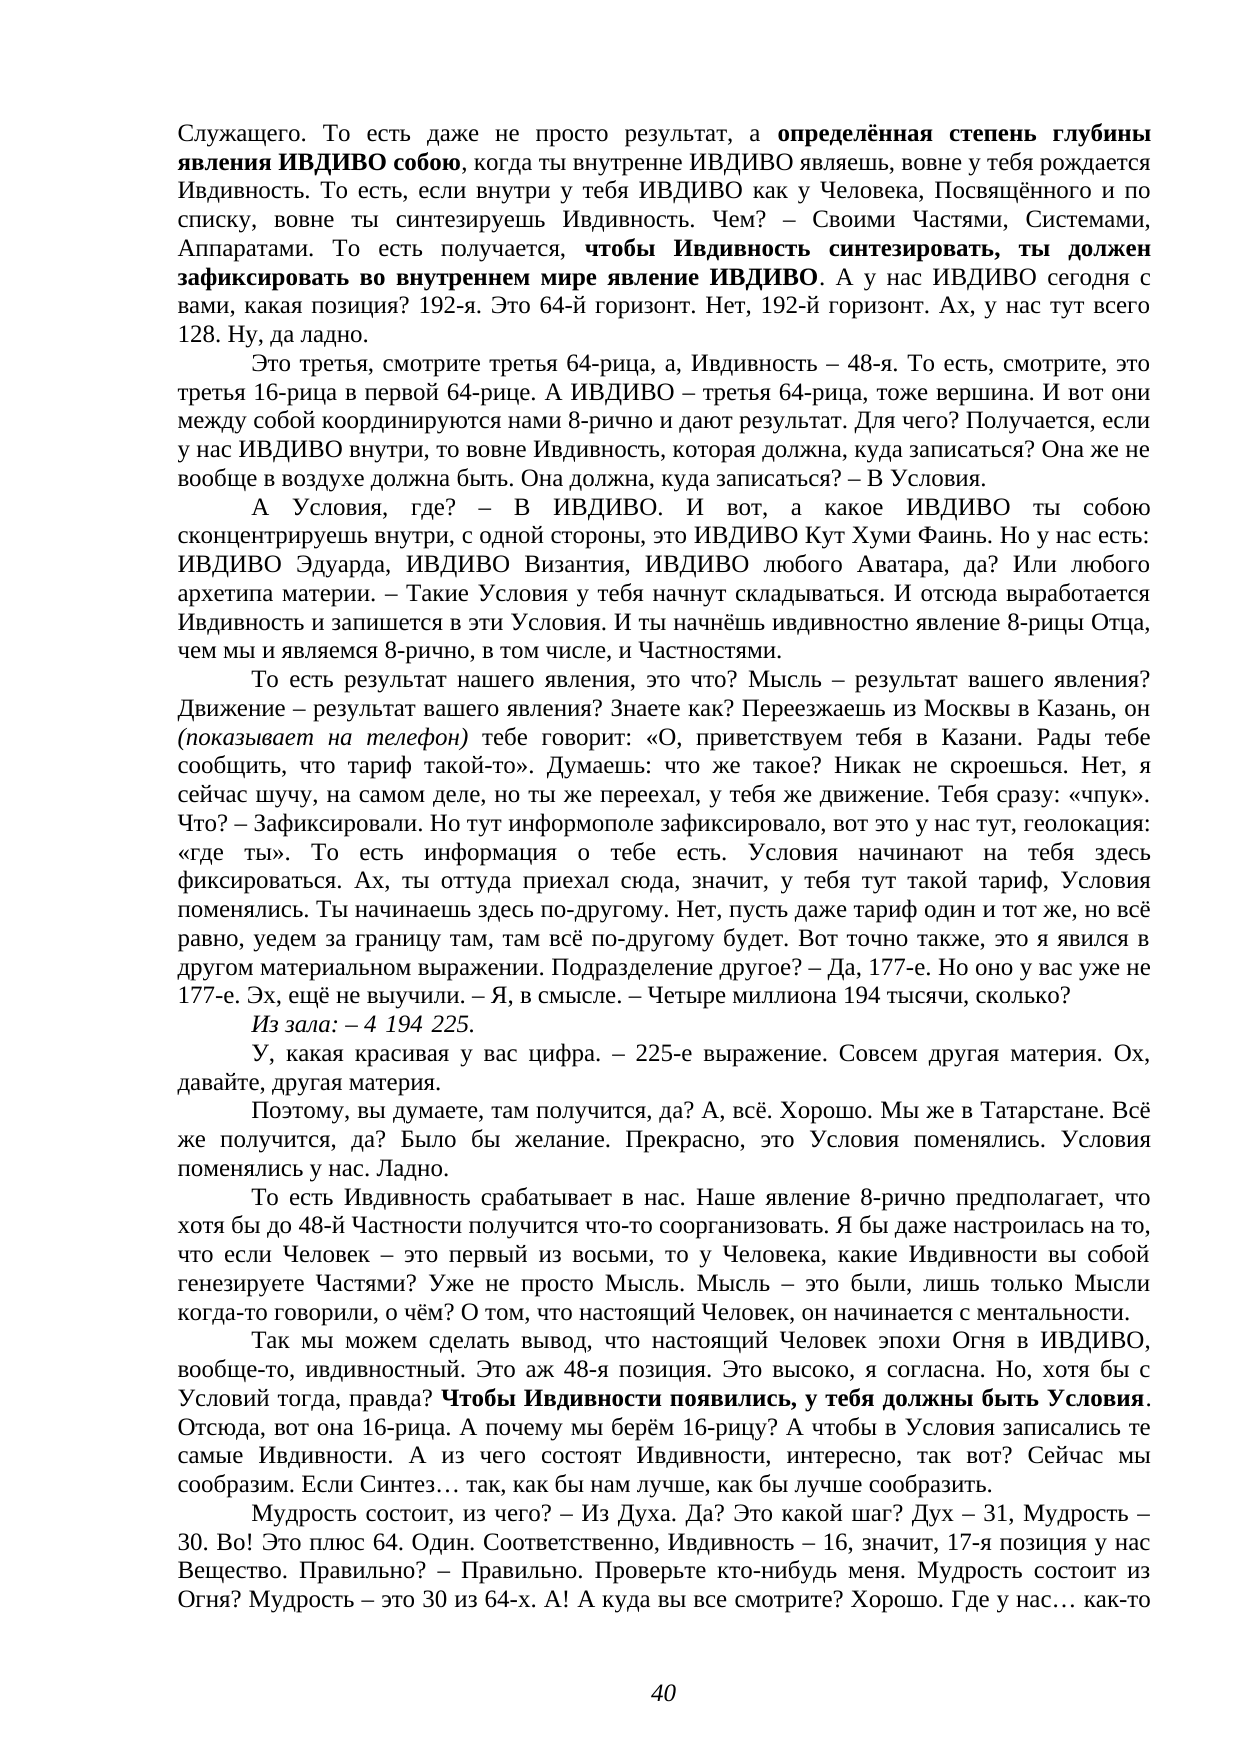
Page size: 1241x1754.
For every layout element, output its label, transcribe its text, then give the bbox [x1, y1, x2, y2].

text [177, 118, 1152, 348]
text Так мы можем сделать вывод, что настоящий Человек эпохи Огня в ИВДИВО, вообще-то, ивдивностный. Это аж 48-я позиция. Это высоко, я согласна. Но, хотя бы с Условий тогда, правда? Чтобы Ивдивности появились, у тебя должны быть Условия. Отсюда, вот она 16-рица. А почему мы берём 16-рицу? А чтобы в Условия записались те самые Ивдивности. А из чего состоят Ивдивности, интересно, так вот? Сейчас мы сообразим. Если Синтез… так, как бы нам лучше, как бы лучше сообразить. [177, 1326, 1152, 1498]
text Это третья, смотрите третья 64-рица, а, Ивдивность – 48-я. То есть, смотрите, это третья 16-рица в первой 64-рице. А ИВДИВО – третья 64-рица, тоже вершина. И вот они между собой координируются нами 8-рично и дают результат. Для чего? Получается, если у нас ИВДИВО внутри, то вовне Ивдивность, которая должна, куда записаться? Она же не вообще в воздухе должна быть. Она должна, куда записаться? – В Условия. [177, 348, 1152, 492]
text А Условия, где? – В ИВДИВО. И вот, а какое ИВДИВО ты собою сконцентрируешь внутри, с одной стороны, это ИВДИВО Кут Хуми Фаинь. Но у нас есть: ИВДИВО Эдуарда, ИВДИВО Византия, ИВДИВО любого Аватара, да? Или любого архетипа материи. – Такие Условия у тебя начнут складываться. И отсюда выработается Ивдивность и запишется в эти Условия. И ты начнёшь ивдивностно явление 8-рицы Отца, чем мы и являемся 8-рично, в том числе, и Частностями. [177, 492, 1152, 664]
text То есть Ивдивность срабатывает в нас. Наше явление 8-рично предполагает, что хотя бы до 48-й Частности получится что-то соорганизовать. Я бы даже настроилась на то, что если Человек – это первый из восьми, то у Человека, какие Ивдивности вы собой генезируете Частями? Уже не просто Мысль. Мысль – это были, лишь только Мысли когда-то говорили, о чём? О том, что настоящий Человек, он начинается с ментальности. [177, 1182, 1152, 1326]
text Из зала: – 4 194 225. [177, 1009, 1152, 1038]
text У, какая красивая у вас цифра. – 225-е выражение. Совсем другая материя. Ох, давайте, другая материя. [177, 1038, 1152, 1096]
text Поэтому, вы думаете, там получится, да? А, всё. Хорошо. Мы же в Татарстане. Всё же получится, да? Было бы желание. Прекрасно, это Условия поменялись. Условия поменялись у нас. Ладно. [177, 1096, 1152, 1182]
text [177, 1498, 1152, 1613]
text То есть результат нашего явления, это что? Мысль – результат вашего явления? Движение – результат вашего явления? Знаете как? Переезжаешь из Москвы в Казань, он (показывает на телефон) тебе говорит: «О, приветствуем тебя в Казани. Рады тебе сообщить, что тариф такой-то». Думаешь: что же такое? Никак не скроешься. Нет, я сейчас шучу, на самом деле, но ты же переехал, у тебя же движение. Тебя сразу: «чпук». Что? – Зафиксировали. Но тут информополе зафиксировало, вот это у нас тут, геолокация: «где ты». То есть информация о тебе есть. Условия начинают на тебя здесь фиксироваться. Ах, ты оттуда приехал сюда, значит, у тебя тут такой тариф, Условия поменялись. Ты начинаешь здесь по-другому. Нет, пусть даже тариф один и тот же, но всё равно, уедем за границу там, там всё по-другому будет. Вот точно также, это я явился в другом материальном выражении. Подразделение другое? – Да, 177-е. Но оно у вас уже не 177-е. Эх, ещё не выучили. – Я, в смысле. – Четыре миллиона 194 тысячи, сколько? [177, 664, 1152, 1009]
